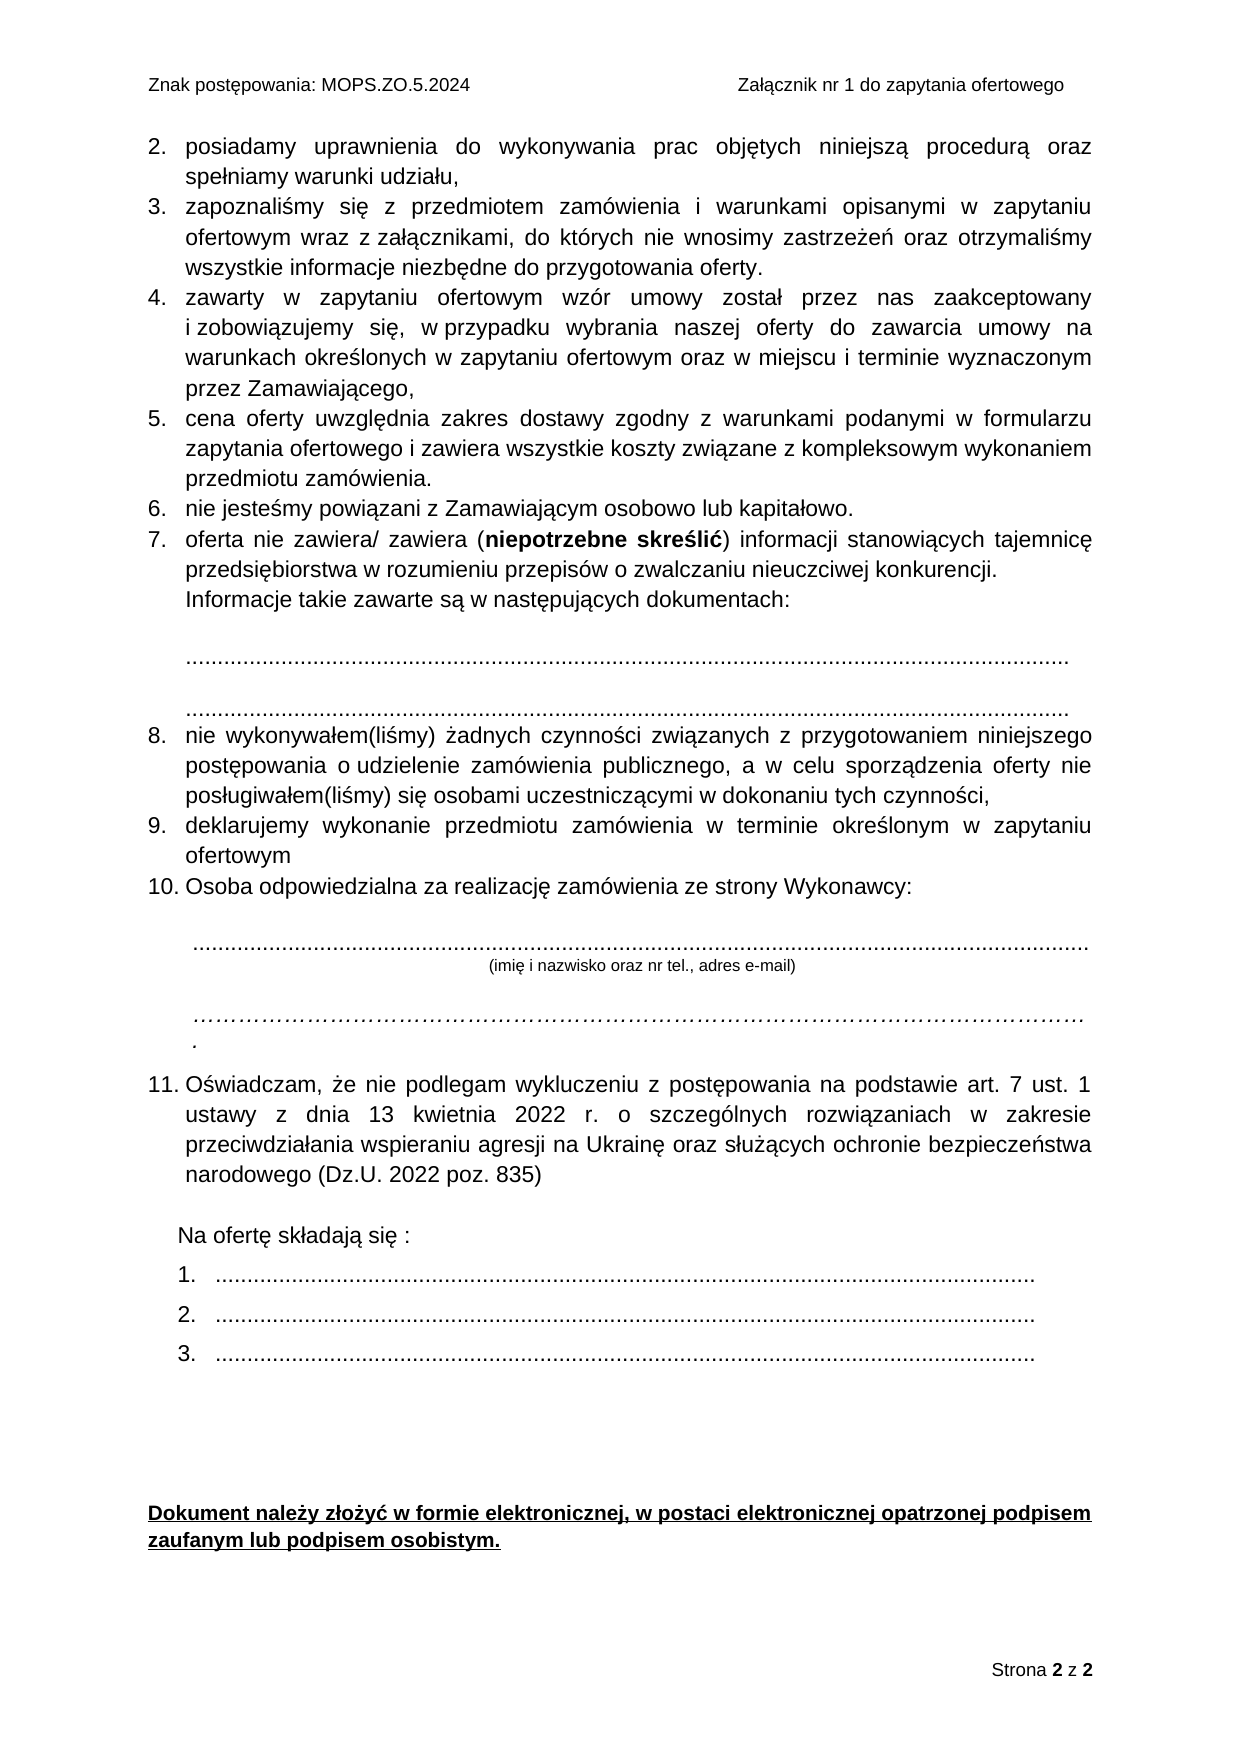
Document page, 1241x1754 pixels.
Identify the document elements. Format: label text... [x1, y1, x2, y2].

list zapoznaliśmy się z przedmiotem zamówienia i warunkami opisanymi w zapytaniu ofertowym wraz z załącznikami, do których nie wnosimy zastrzeżeń oraz otrzymaliśmy wszystkie informacje niezbędne do przygotowania oferty. [148, 193, 1092, 280]
text Informacje takie zawarte są w następujących dokumentach: [185, 586, 1092, 612]
text Dokument należy złożyć w formie elektronicznej, w postaci elektronicznej opatrzonej podpisem zaufanym lub podpisem osobistym. [148, 1500, 1092, 1521]
text (imię i nazwisko oraz nr tel., adres e-mail) [192, 956, 1092, 975]
list nie wykonywałem(liśmy) żadnych czynności związanych z przygotowaniem niniejszego postępowania o udzielenie zamówienia publicznego, a w celu sporządzenia oferty nie posługiwałem(liśmy) się osobami uczestniczącymi w dokonaniu tych czynności, [148, 722, 1092, 808]
text ............................................................................................................................................. [192, 929, 1092, 956]
text ........................................................................................................................................... [185, 695, 1092, 722]
text Dokument należy złożyć w formie elektronicznej, w postaci elektronicznej opatrzonej podpisem zaufanym lub podpisem osobistym. [148, 1522, 1092, 1552]
list nie jesteśmy powiązani z Zamawiającym osobowo lub kapitałowo. [148, 495, 1092, 522]
text ………………………………………………………………………………………………………. [192, 1001, 1092, 1054]
list Oświadczam, że nie podlegam wykluczeniu z postępowania na podstawie art. 7 ust. 1 ustawy z dnia 13 kwietnia 2022 r. o szczególnych rozwiązaniach w zakresie przeciwdziałania wspieraniu agresji na Ukrainę oraz służących ochronie bezpieczeństwa narodowego (Dz.U. 2022 poz. 835) [148, 1071, 1092, 1187]
list ................................................................................................................................. [177, 1301, 1092, 1327]
list Osoba odpowiedzialna za realizację zamówienia ze strony Wykonawcy: [148, 873, 1092, 899]
list ................................................................................................................................. [177, 1340, 1092, 1366]
text Na ofertę składają się : [177, 1222, 1092, 1248]
list oferta nie zawiera/ zawiera (niepotrzebne skreślić) informacji stanowiących tajemnicę przedsiębiorstwa w rozumieniu przepisów o zwalczaniu nieuczciwej konkurencji. [148, 526, 1092, 582]
text ........................................................................................................................................... [185, 643, 1092, 669]
list cena oferty uwzględnia zakres dostawy zgodny z warunkami podanymi w formularzu zapytania ofertowego i zawiera wszystkie koszty związane z kompleksowym wykonaniem przedmiotu zamówienia. [148, 405, 1092, 492]
list ................................................................................................................................. [177, 1261, 1092, 1287]
list deklarujemy wykonanie przedmiotu zamówienia w terminie określonym w zapytaniu ofertowym [148, 812, 1092, 869]
list posiadamy uprawnienia do wykonywania prac objętych niniejszą procedurą oraz spełniamy warunki udziału, [148, 133, 1092, 189]
list zawarty w zapytaniu ofertowym wzór umowy został przez nas zaakceptowany i zobowiązujemy się, w przypadku wybrania naszej oferty do zawarcia umowy na warunkach określonych w zapytaniu ofertowym oraz w miejscu i terminie wyznaczonym przez Zamawiającego, [148, 284, 1092, 401]
